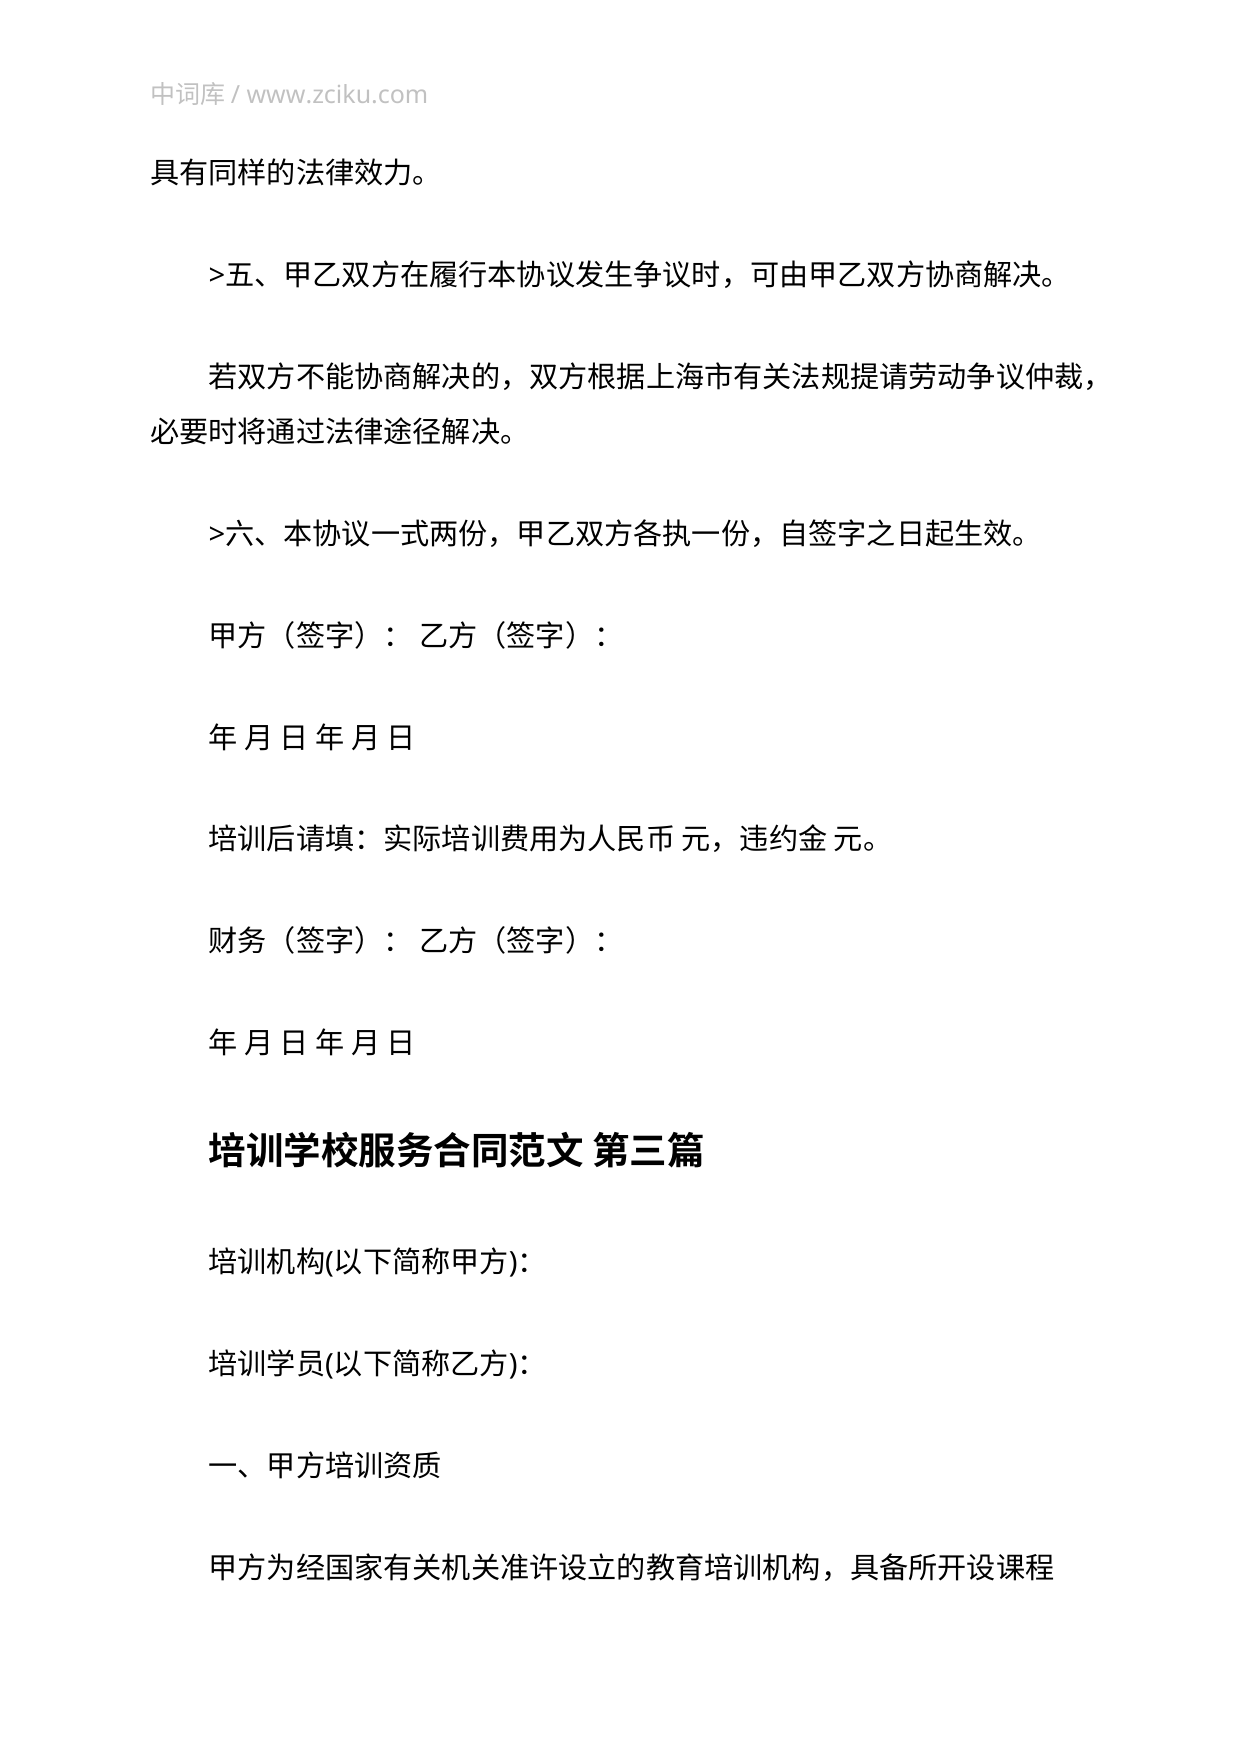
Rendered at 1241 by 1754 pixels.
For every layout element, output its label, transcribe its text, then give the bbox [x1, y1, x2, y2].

text 甲方（签字）： 乙方（签字）： [150, 612, 1090, 655]
text 培训学校服务合同范文 第三篇 [150, 1121, 1090, 1176]
text 一、甲方培训资质 [150, 1443, 1090, 1485]
text 培训机构(以下简称甲方)： [150, 1239, 1090, 1281]
text 年 月 日 年 月 日 [150, 714, 1090, 756]
text 培训学员(以下简称乙方)： [150, 1341, 1090, 1383]
text 年 月 日 年 月 日 [150, 1019, 1090, 1062]
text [150, 1544, 1090, 1587]
text 若双方不能协商解决的，双方根据上海市有关法规提请劳动争议仲裁，必要时将通过法律途径解决。 [150, 354, 1090, 451]
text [150, 150, 1090, 192]
text 财务（签字）： 乙方（签字）： [150, 918, 1090, 960]
text >五、甲乙双方在履行本协议发生争议时，可由甲乙双方协商解决。 [150, 252, 1090, 294]
text >六、本协议一式两份，甲乙双方各执一份，自签字之日起生效。 [150, 510, 1090, 553]
text 培训后请填：实际培训费用为人民币 元，违约金 元。 [150, 816, 1090, 858]
